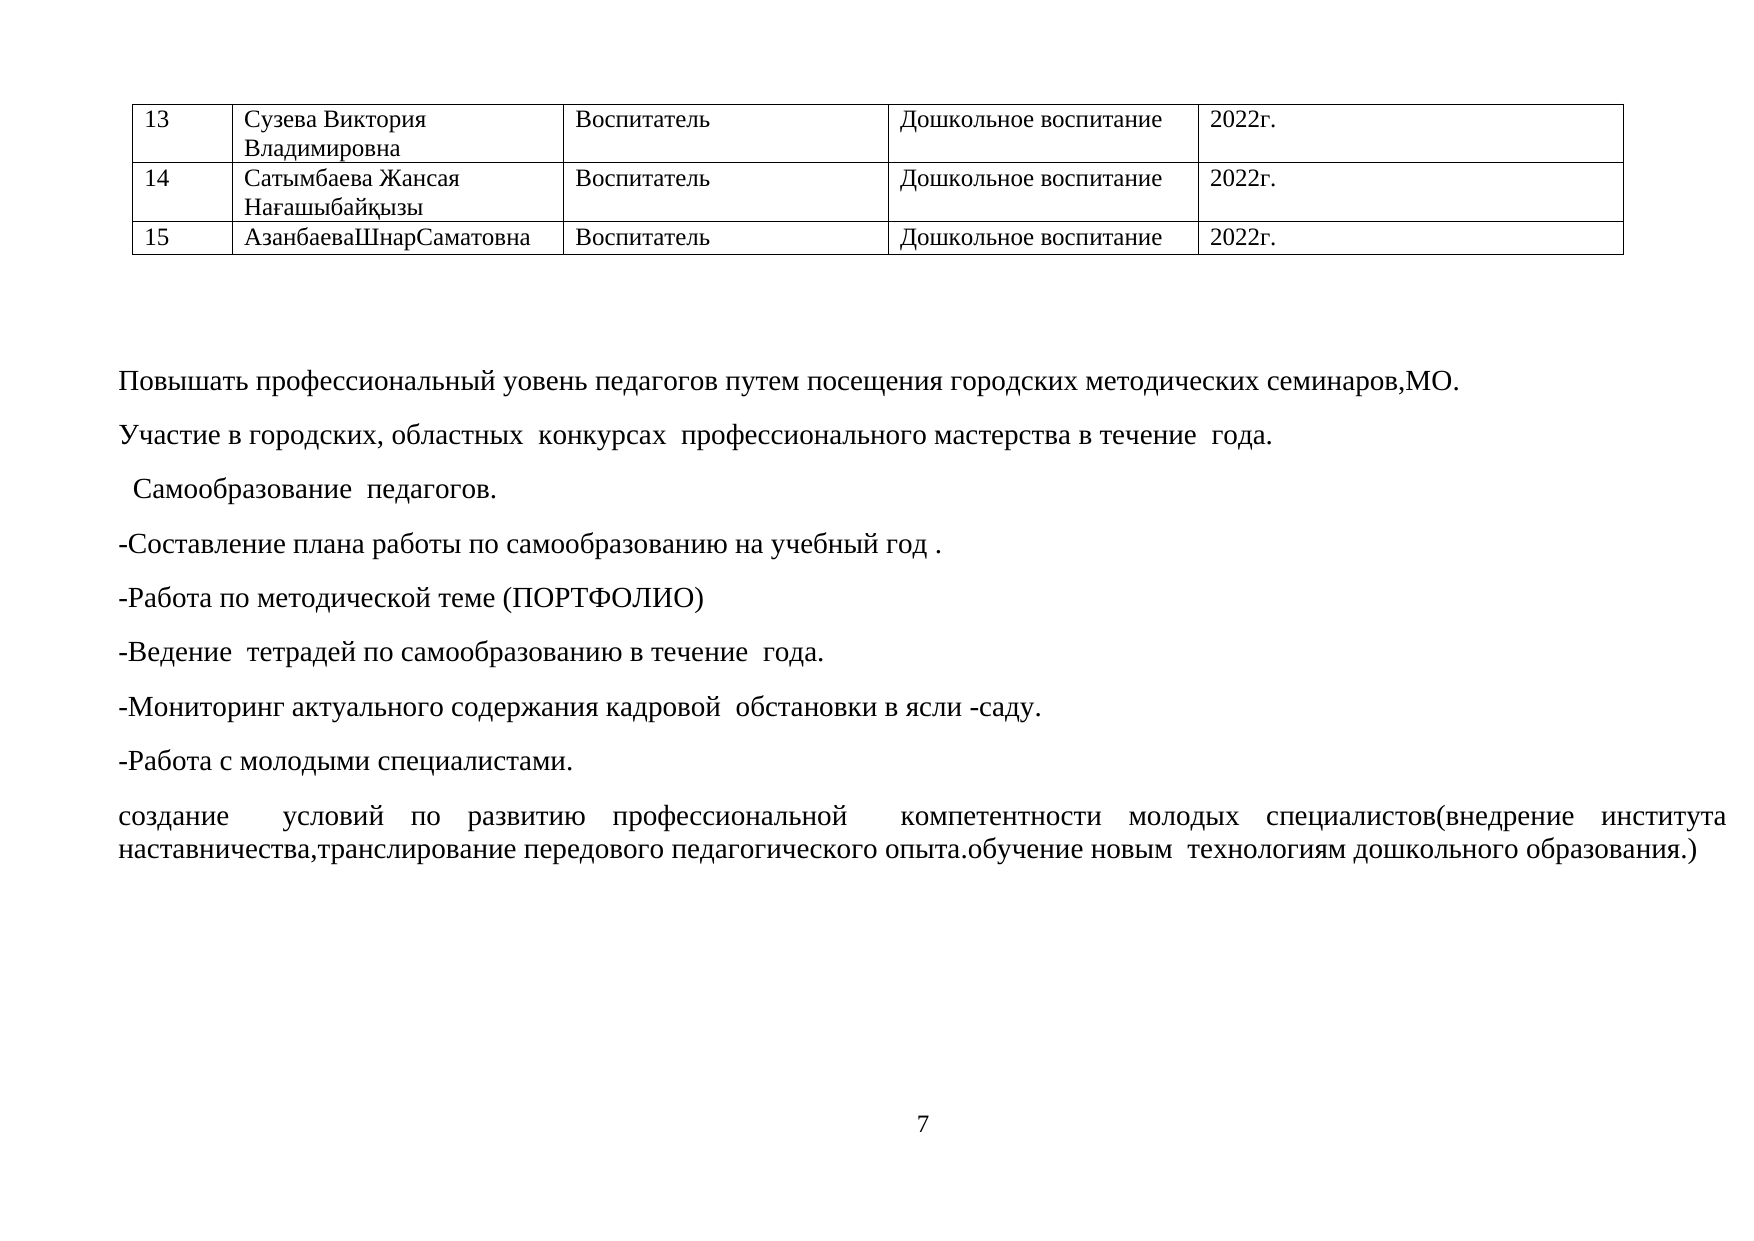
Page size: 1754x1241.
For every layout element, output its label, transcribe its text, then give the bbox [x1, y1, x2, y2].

table_cell 2022г. [1199, 105, 1623, 162]
table_cell Сузева Виктория Владимировна [233, 105, 563, 162]
table_cell 15 [133, 222, 232, 254]
table_cell Воспитатель [564, 105, 888, 162]
text -Ведение тетрадей по самообразованию в течение года. [118, 634, 1728, 668]
table_cell Сатымбаева Жансая Нағашыбайқызы [233, 163, 563, 221]
table_cell 13 [133, 105, 232, 162]
table_cell 2022г. [1199, 222, 1623, 254]
table_cell Воспитатель [564, 163, 888, 221]
table_cell Воспитатель [564, 222, 888, 254]
text создание условий по развитию профессиональной компетентности молодых специалистов(внедрение института наставничества,транслирование передового педагогического опыта.обучение новым технологиям дошкольного образования.) [118, 798, 1728, 865]
text -Мониторинг актуального содержания кадровой обстановки в ясли -саду. [118, 689, 1728, 722]
table_cell АзанбаеваШнарСаматовна [233, 222, 563, 254]
text Участие в городских, областных конкурсах профессионального мастерства в течение года. [118, 417, 1728, 451]
text Повышать профессиональный уовень педагогов путем посещения городских методических семинаров,МО. [118, 363, 1728, 396]
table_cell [889, 105, 1198, 162]
text -Работа по методической теме (ПОРТФОЛИО) [118, 580, 1728, 614]
table_cell 14 [133, 163, 232, 221]
table_cell 2022г. [1199, 163, 1623, 221]
text -Составление плана работы по самообразованию на учебный год . [118, 526, 1728, 559]
text -Работа с молодыми специалистами. [118, 743, 1728, 777]
table_cell Дошкольное воспитание [889, 222, 1198, 254]
table_cell Дошкольное воспитание [889, 163, 1198, 221]
text Самообразование педагогов. [118, 471, 1728, 505]
